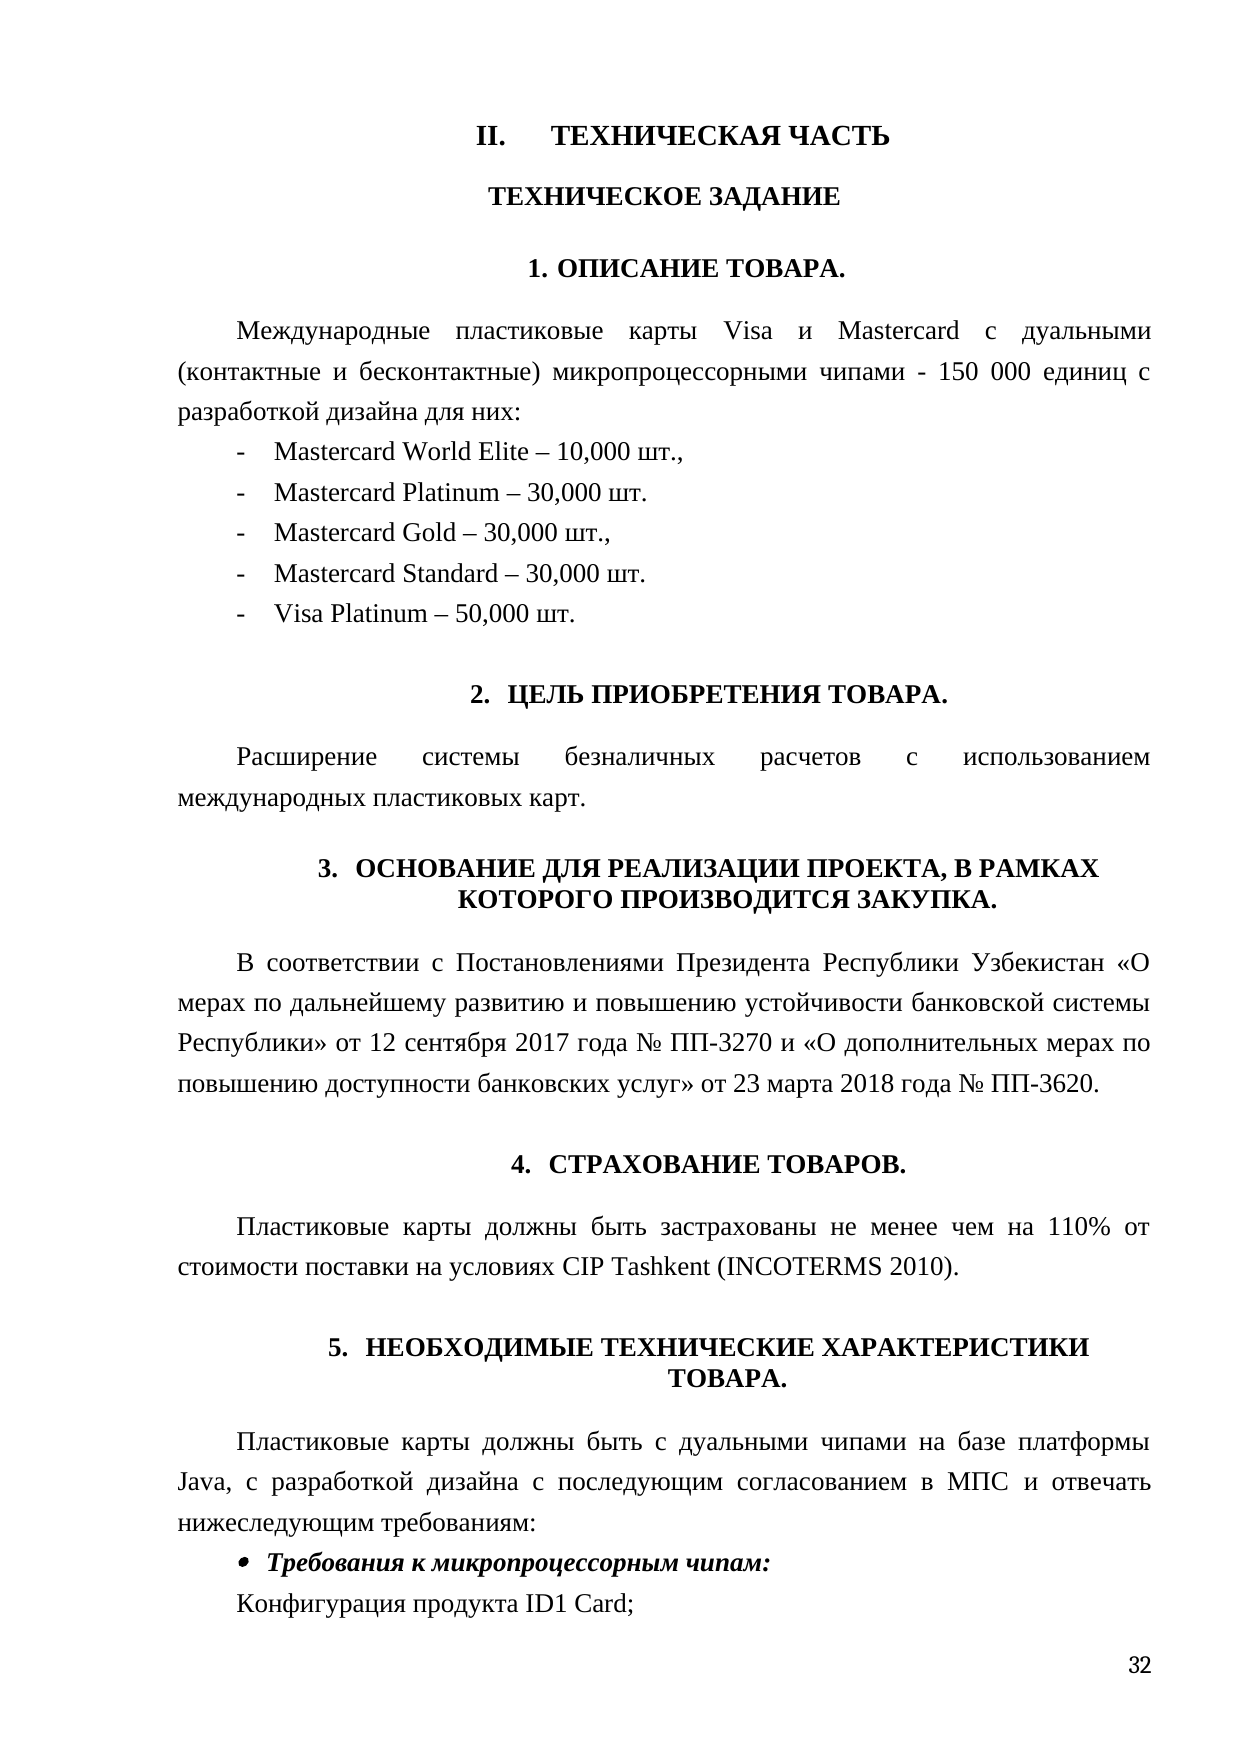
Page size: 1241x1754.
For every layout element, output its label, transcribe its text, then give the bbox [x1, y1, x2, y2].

text В соответствии с Постановлениями Президента Республики Узбекистан «О мерах по дальнейшему развитию и повышению устойчивости банковской системы Республики» от 12 сентября 2017 года № ПП-3270 и «О дополнительных мерах по повышению доступности банковских услуг» от 23 марта 2018 года № ПП-3620. [177, 946, 1152, 1098]
list ОСНОВАНИЕ ДЛЯ РЕАЛИЗАЦИИ ПРОЕКТА, В РАМКАХ КОТОРОГО ПРОИЗВОДИТСЯ ЗАКУПКА. [266, 852, 1152, 914]
text Пластиковые карты должны быть застрахованы не менее чем на 110% от стоимости поставки на условиях CIP Tashkent (INCOTERMS 2010). [177, 1210, 1152, 1282]
list ОПИСАНИЕ ТОВАРА. [177, 252, 1152, 283]
list Visa Platinum – 50,000 шт. [236, 597, 1152, 628]
text Пластиковые карты должны быть с дуальными чипами на базе платформы Java, с разработкой дизайна с последующим согласованием в МПС и отвечать нижеследующим требованиям: [177, 1425, 1152, 1537]
text ТЕХНИЧЕСКОЕ ЗАДАНИЕ [177, 180, 1152, 212]
list СТРАХОВАНИЕ ТОВАРОВ. [266, 1148, 1152, 1179]
list Masterсard Platinum – 30,000 шт. [236, 476, 1152, 507]
list НЕОБХОДИМЫЕ ТЕХНИЧЕСКИЕ ХАРАКТЕРИСТИКИ ТОВАРА. [266, 1331, 1152, 1394]
list Требования к микропроцессорным чипам: [177, 1546, 1152, 1577]
list ТЕХНИЧЕСКАЯ ЧАСТЬ [215, 118, 1152, 152]
text Конфигурация продукта ID1 Card; [177, 1587, 1152, 1618]
list Masterсard World Elite – 10,000 шт., [236, 436, 1152, 467]
text Расширение системы безналичных расчетов с использованием международных пластиковых карт. [177, 740, 1152, 812]
list Masterсard Standard – 30,000 шт. [236, 557, 1152, 588]
list Masterсard Gold – 30,000 шт., [236, 516, 1152, 547]
text Международные пластиковые карты Visa и Masterсard с дуальными (контактные и бесконтактные) микропроцессорными чипами - 150 000 единиц с разработкой дизайна для них: [177, 314, 1152, 426]
list ЦЕЛЬ ПРИОБРЕТЕНИЯ ТОВАРА. [266, 678, 1152, 709]
